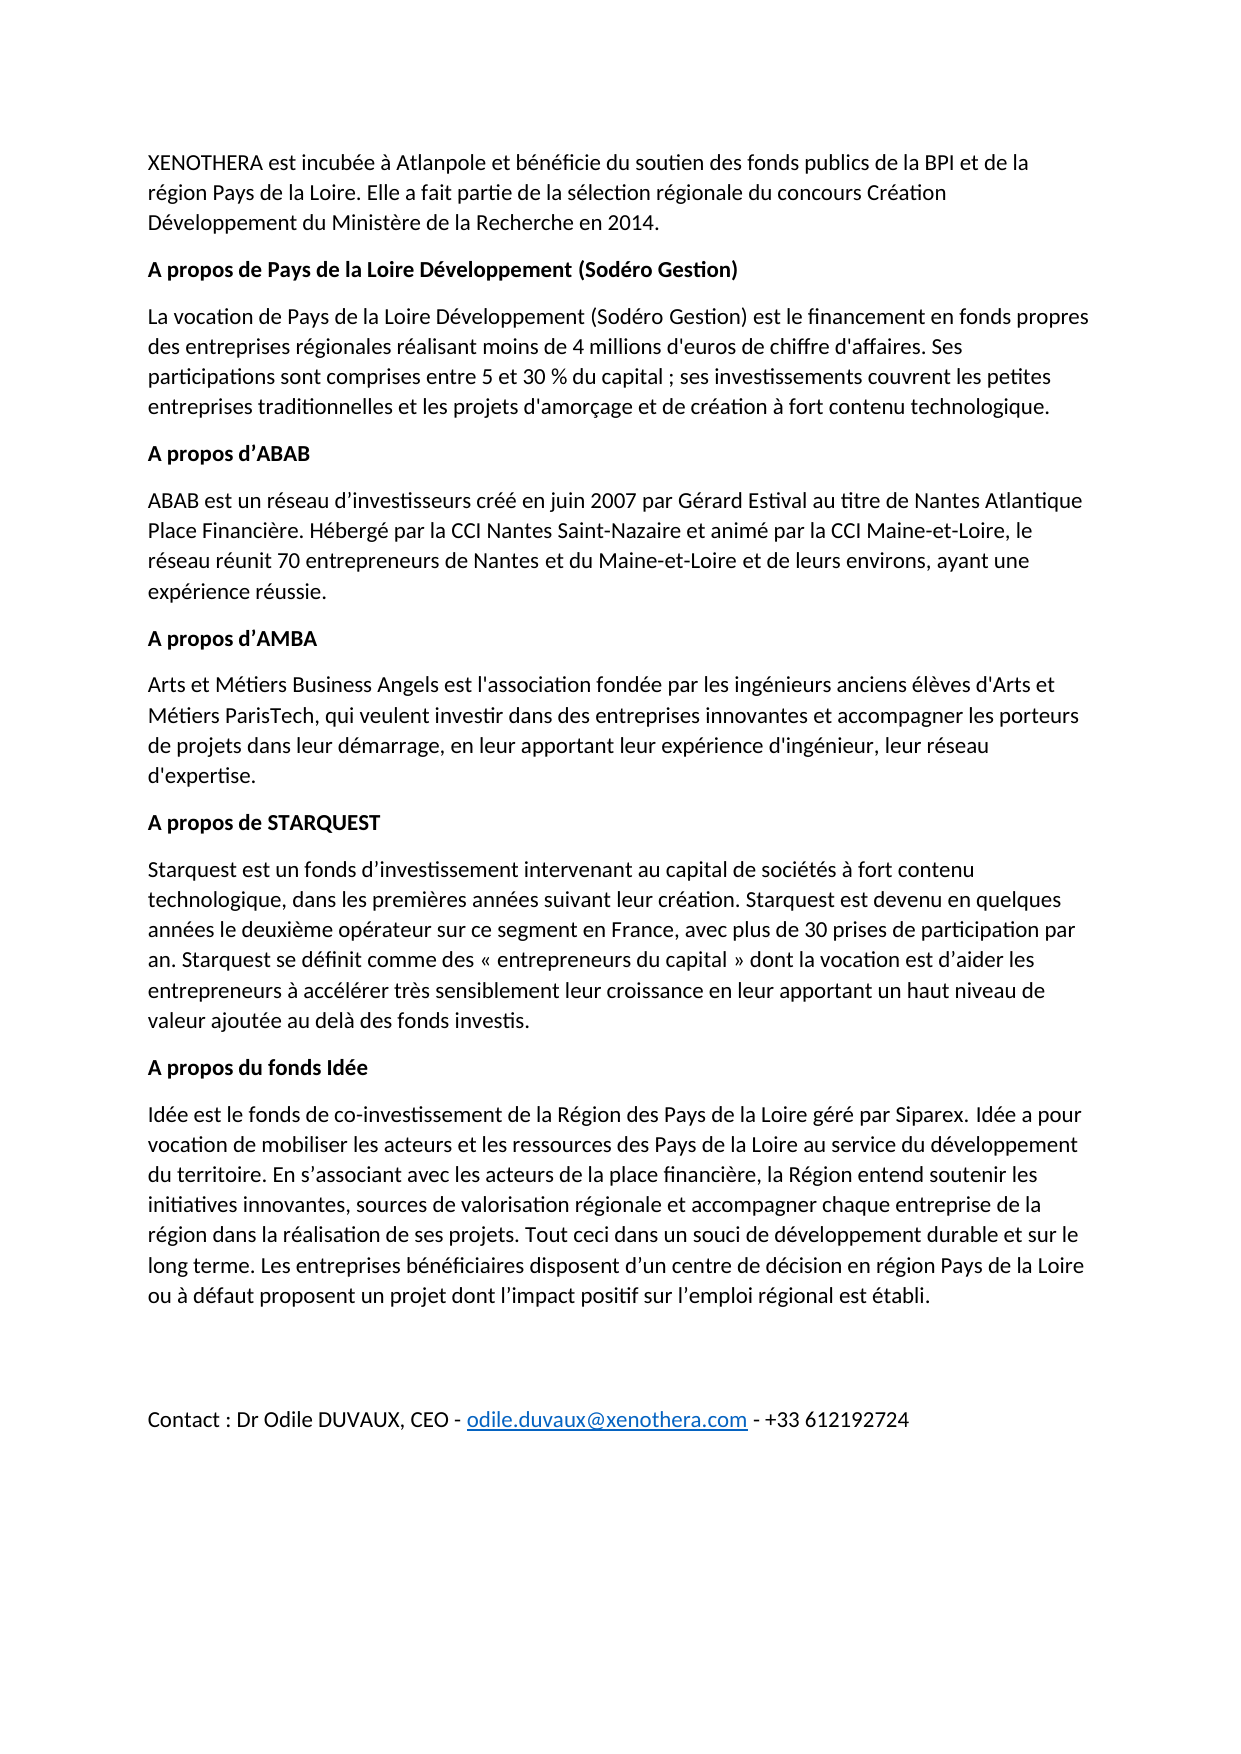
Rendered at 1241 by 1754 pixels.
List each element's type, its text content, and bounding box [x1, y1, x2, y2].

text A propos du fonds Idée [148, 1053, 1093, 1081]
text A propos d’AMBA [148, 624, 1093, 652]
text ABAB est un réseau d’investisseurs créé en juin 2007 par Gérard Estival au titre de Nantes Atlantique Place Financière. Hébergé par la CCI Nantes Saint-Nazaire et animé par la CCI Maine-et-Loire, le réseau réunit 70 entrepreneurs de Nantes et du Maine-et-Loire et de leurs environs, ayant une expérience réussie. [148, 486, 1093, 605]
text Starquest est un fonds d’investissement intervenant au capital de sociétés à fort contenu technologique, dans les premières années suivant leur création. Starquest est devenu en quelques années le deuxième opérateur sur ce segment en France, avec plus de 30 prises de participation par an. Starquest se définit comme des « entrepreneurs du capital » dont la vocation est d’aider les entrepreneurs à accélérer très sensiblement leur croissance en leur apportant un haut niveau de valeur ajoutée au delà des fonds investis. [148, 855, 1093, 1034]
text XENOTHERA est incubée à Atlanpole et bénéficie du soutien des fonds publics de la BPI et de la région Pays de la Loire. Elle a fait partie de la sélection régionale du concours Création Développement du Ministère de la Recherche en 2014. [148, 148, 1093, 236]
text A propos de STARQUEST [148, 808, 1093, 836]
text A propos d’ABAB [148, 439, 1093, 467]
text Contact : Dr Odile DUVAUX, CEO - odile.duvaux@xenothera.com - +33 612192724 [148, 1405, 1093, 1433]
text La vocation de Pays de la Loire Développement (Sodéro Gestion) est le financement en fonds propres des entreprises régionales réalisant moins de 4 millions d'euros de chiffre d'affaires. Ses participations sont comprises entre 5 et 30 % du capital ; ses investissements couvrent les petites entreprises traditionnelles et les projets d'amorçage et de création à fort contenu technologique. [148, 302, 1093, 420]
text Arts et Métiers Business Angels est l'association fondée par les ingénieurs anciens élèves d'Arts et Métiers ParisTech, qui veulent investir dans des entreprises innovantes et accompagner les porteurs de projets dans leur démarrage, en leur apportant leur expérience d'ingénieur, leur réseau d'expertise. [148, 671, 1093, 789]
text Idée est le fonds de co-investissement de la Région des Pays de la Loire géré par Siparex. Idée a pour vocation de mobiliser les acteurs et les ressources des Pays de la Loire au service du développement du territoire. En s’associant avec les acteurs de la place financière, la Région entend soutenir les initiatives innovantes, sources de valorisation régionale et accompagner chaque entreprise de la région dans la réalisation de ses projets. Tout ceci dans un souci de développement durable et sur le long terme. Les entreprises bénéficiaires disposent d’un centre de décision en région Pays de la Loire ou à défaut proposent un projet dont l’impact positif sur l’emploi régional est établi. [148, 1100, 1093, 1339]
text A propos de Pays de la Loire Développement (Sodéro Gestion) [148, 255, 1093, 283]
